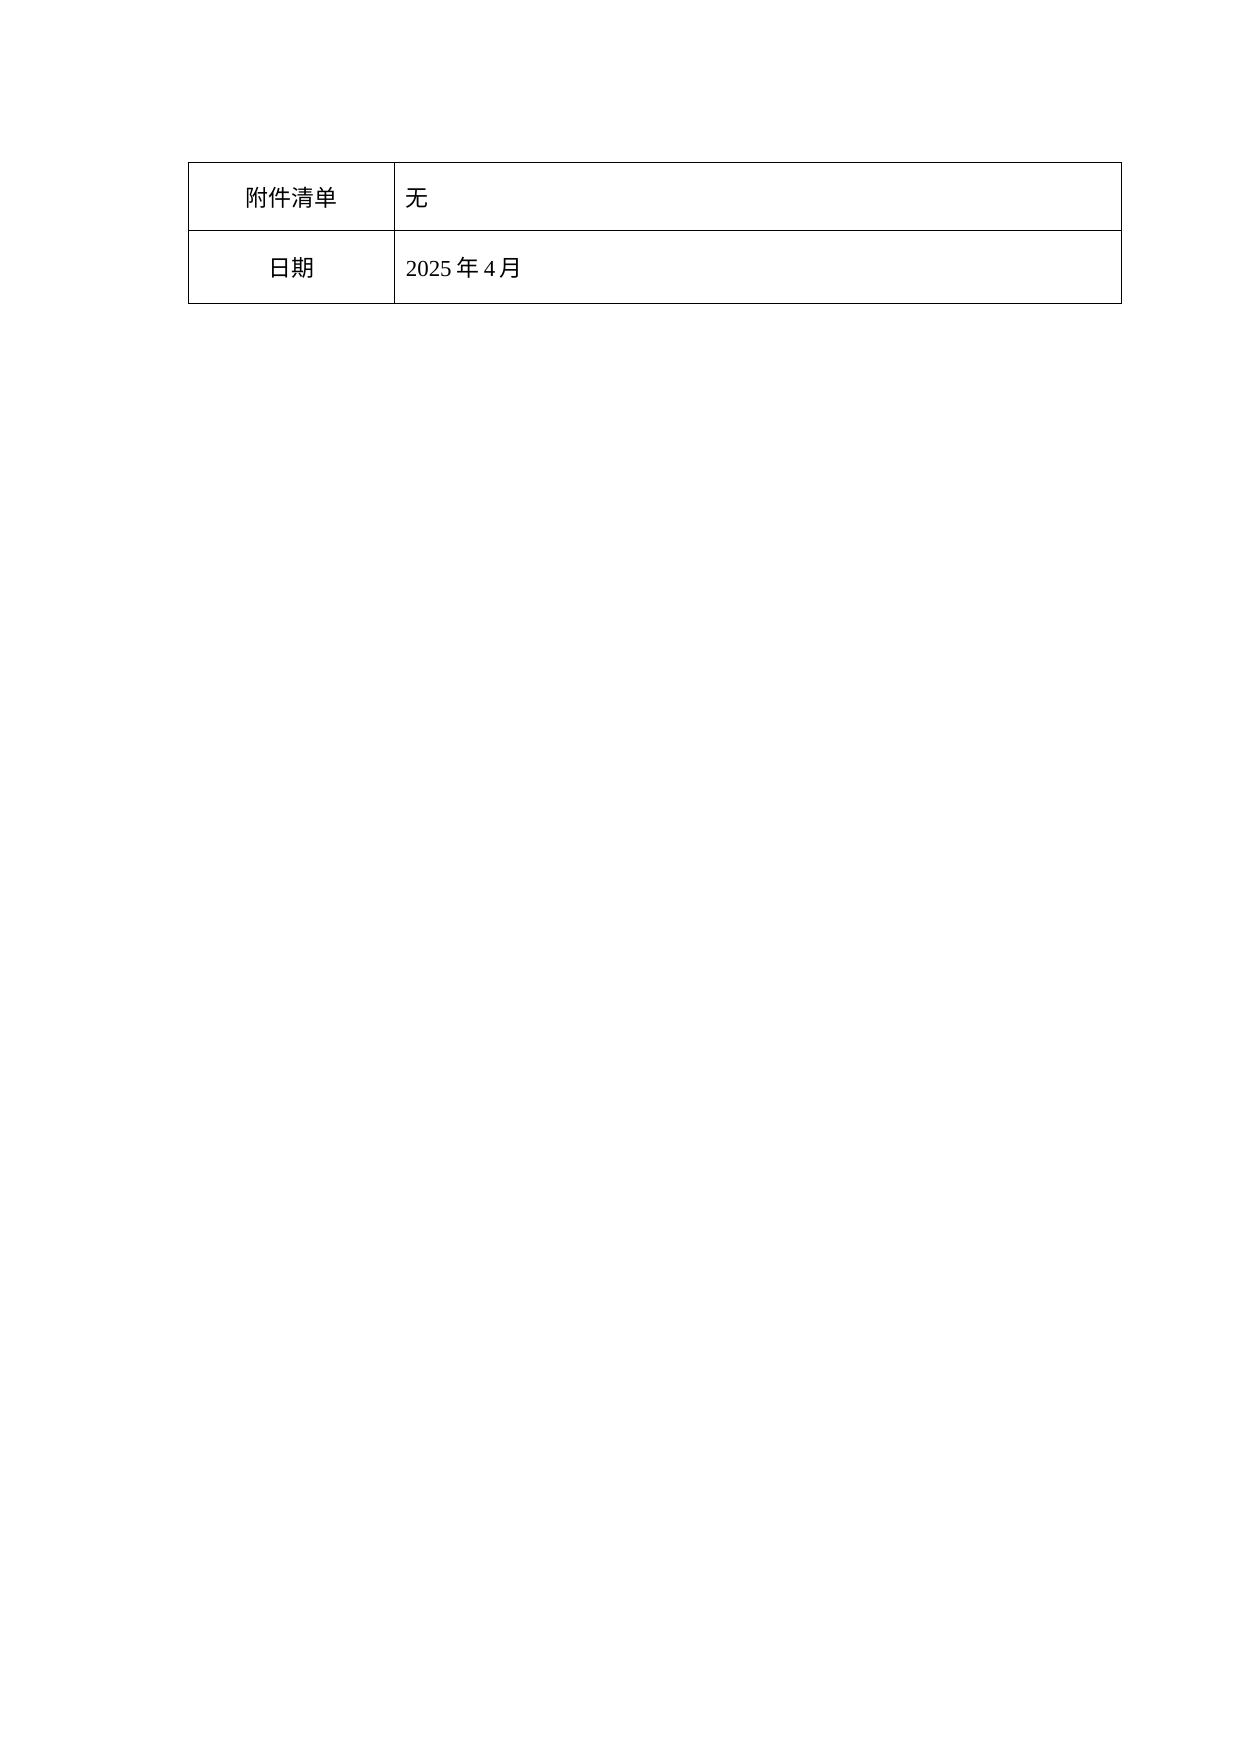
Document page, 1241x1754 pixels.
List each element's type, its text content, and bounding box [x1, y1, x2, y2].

table_cell 无 [395, 163, 1121, 230]
table_cell 2025年4月 [395, 231, 1121, 303]
table_cell 附件清单 [189, 163, 394, 230]
table_cell 日期 [189, 231, 394, 303]
